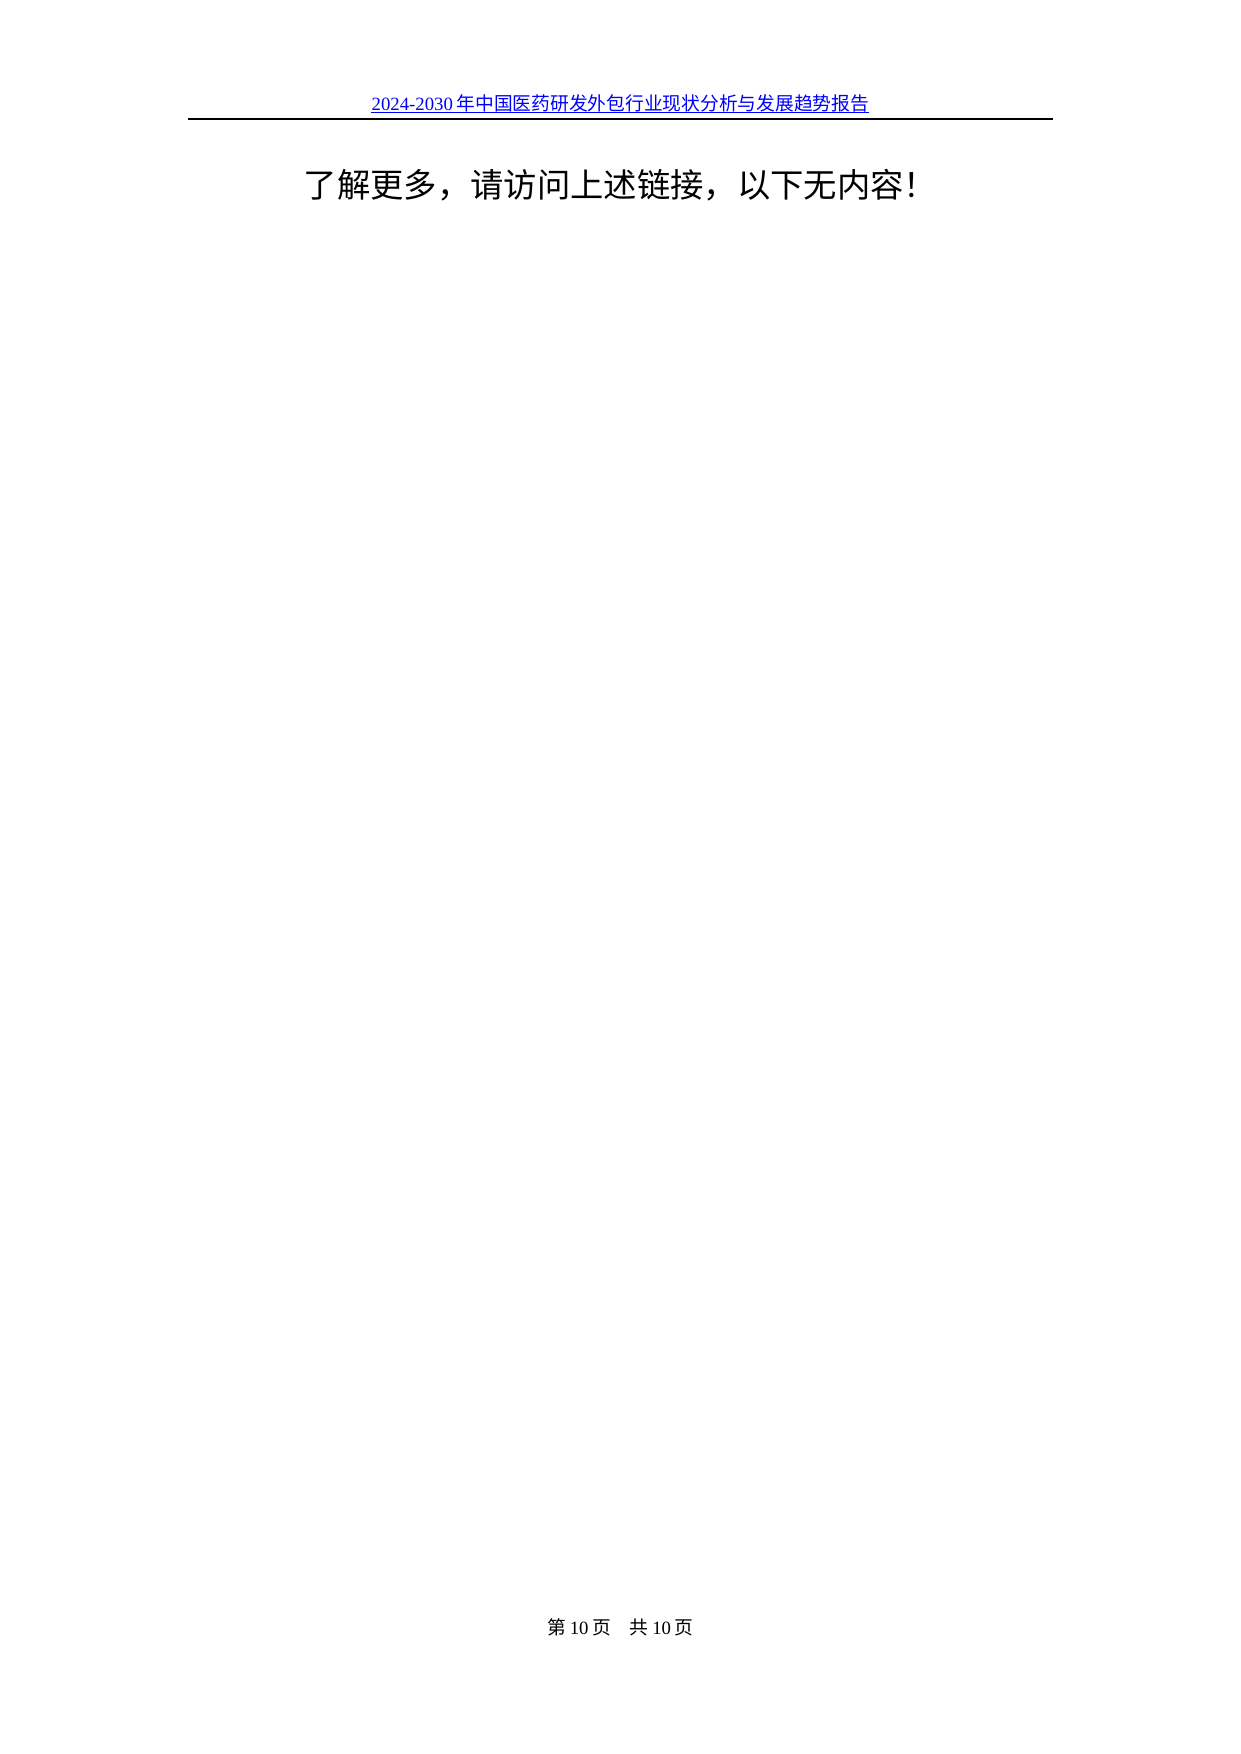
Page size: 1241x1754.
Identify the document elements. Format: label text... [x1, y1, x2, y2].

title 了解更多，请访问上述链接，以下无内容！ [187, 150, 1053, 215]
